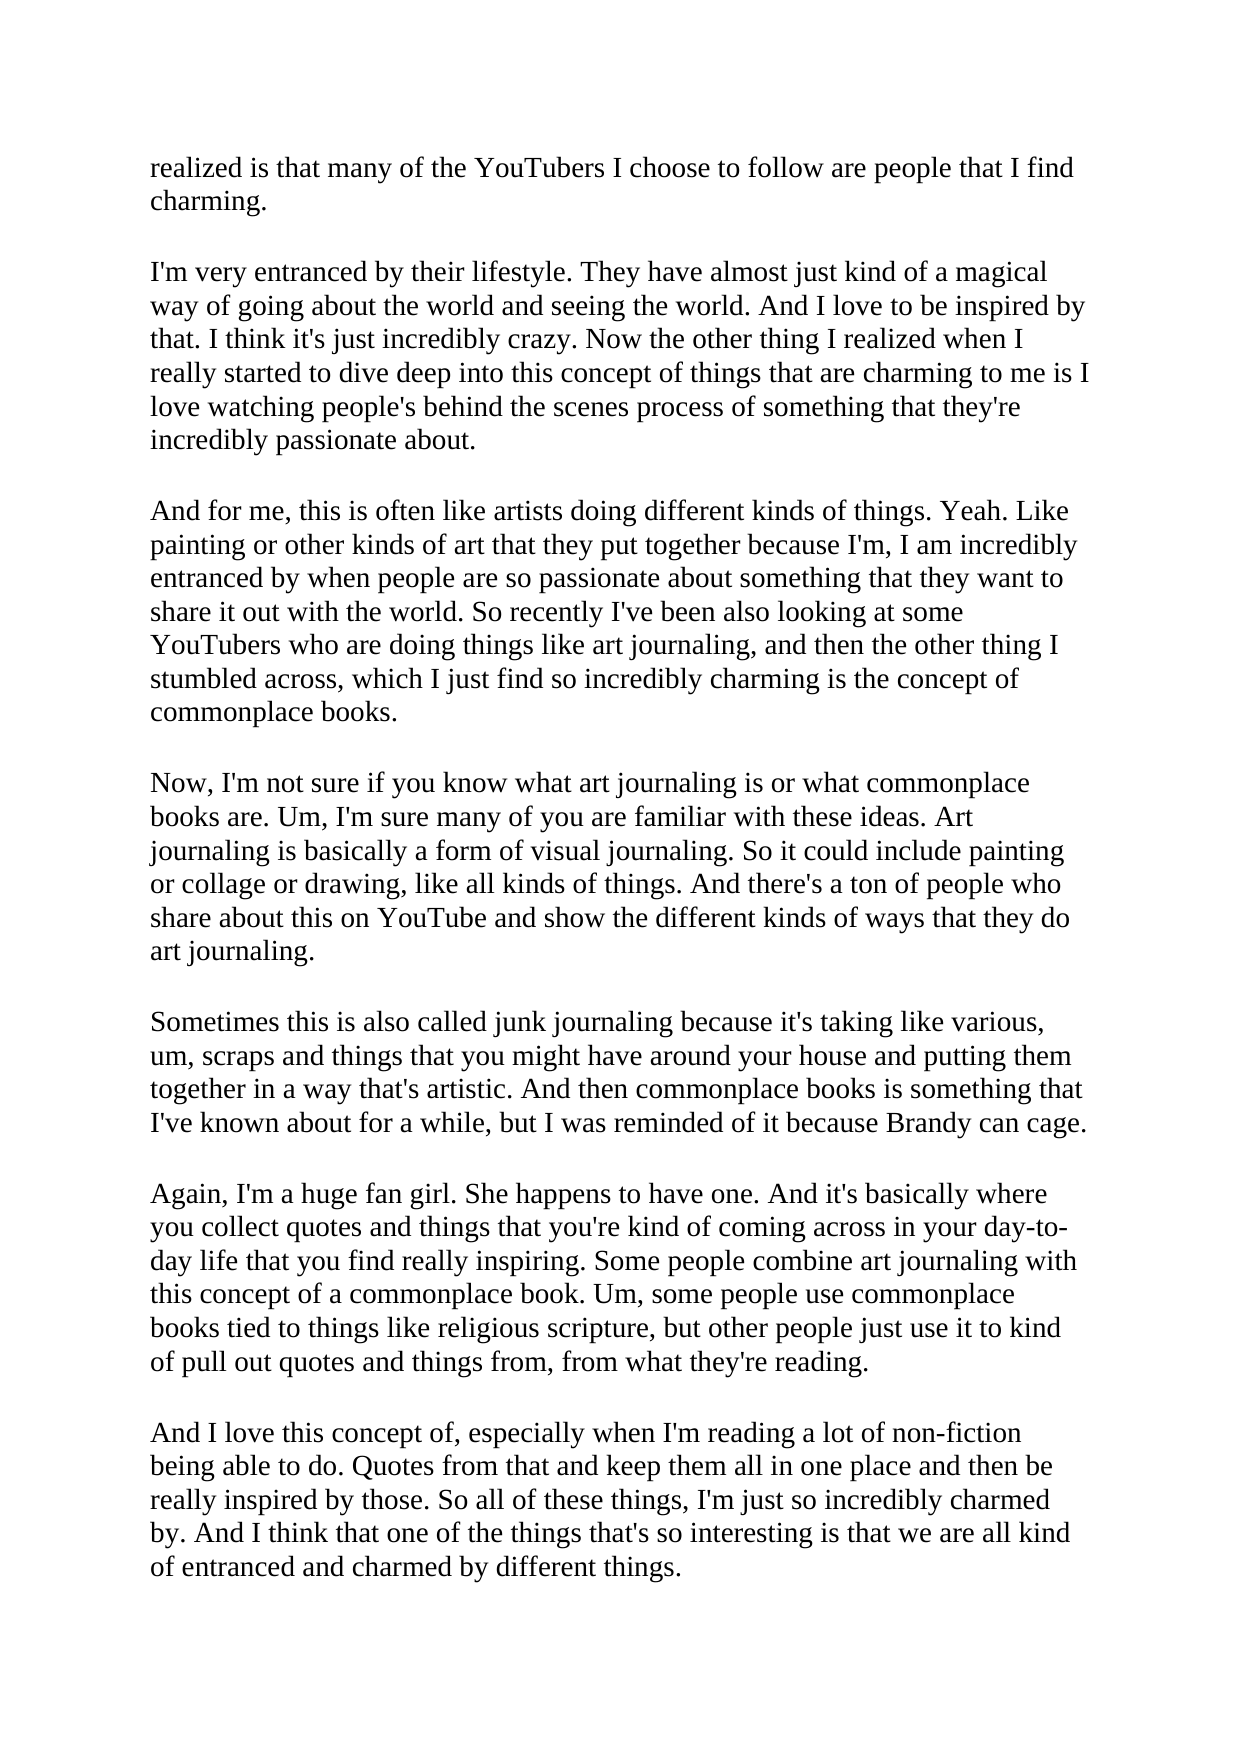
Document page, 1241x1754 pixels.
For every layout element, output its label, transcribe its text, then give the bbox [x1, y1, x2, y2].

text And for me, this is often like artists doing different kinds of things. Yeah. Like painting or other kinds of art that they put together because I'm, I am incredibly entranced by when people are so passionate about something that they want to share it out with the world. So recently I've been also looking at some YouTubers who are doing things like art journaling, and then the other thing I stumbled across, which I just find so incredibly charming is the concept of commonplace books. [150, 493, 1090, 728]
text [150, 150, 1090, 217]
text And I love this concept of, especially when I'm reading a lot of non-fiction being able to do. Quotes from that and keep them all in one place and then be really inspired by those. So all of these things, I'm just so incredibly charmed by. And I think that one of the things that's so interesting is that we are all kind of entranced and charmed by different things. [150, 1415, 1090, 1582]
text I'm very entranced by their lifestyle. They have almost just kind of a magical way of going about the world and seeing the world. And I love to be inspired by that. I think it's just incredibly crazy. Now the other thing I realized when I really started to dive deep into this concept of things that are charming to me is I love watching people's behind the scenes process of something that they're incredibly passionate about. [150, 254, 1090, 456]
text Sometimes this is also called junk journaling because it's taking like various, um, scraps and things that you might have around your house and putting them together in a way that's artistic. And then commonplace books is something that I've known about for a while, but I was reminded of it because Brandy can cage. [150, 1004, 1090, 1138]
text Now, I'm not sure if you know what art journaling is or what commonplace books are. Um, I'm sure many of you are familiar with these ideas. Art journaling is basically a form of visual journaling. So it could include painting or collage or drawing, like all kinds of things. And there's a ton of people who share about this on YouTube and show the different kinds of ways that they do art journaling. [150, 766, 1090, 967]
text Again, I'm a huge fan girl. She happens to have one. And it's basically where you collect quotes and things that you're kind of coming across in your day-to-day life that you find really inspiring. Some people combine art journaling with this concept of a commonplace book. Um, some people use commonplace books tied to things like religious scripture, but other people just use it to kind of pull out quotes and things from, from what they're reading. [150, 1176, 1090, 1377]
